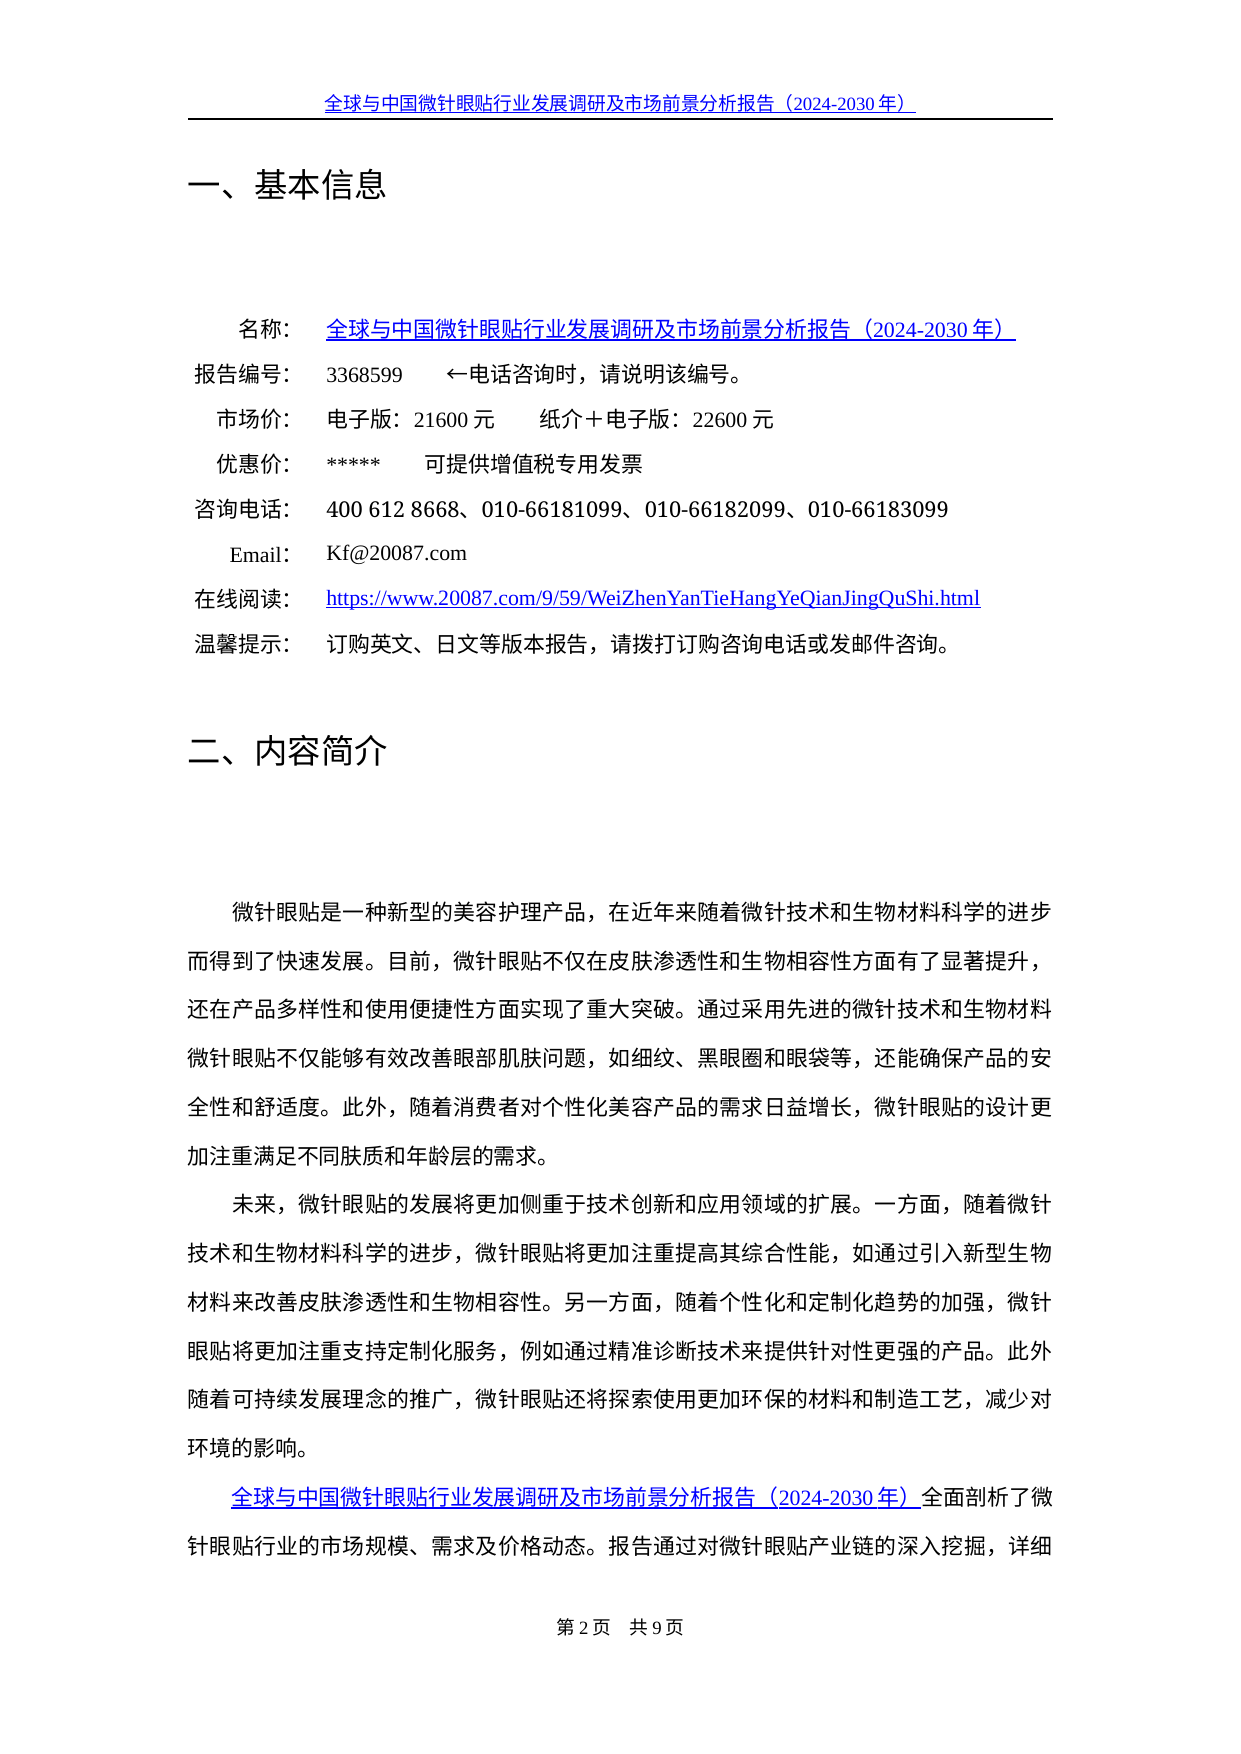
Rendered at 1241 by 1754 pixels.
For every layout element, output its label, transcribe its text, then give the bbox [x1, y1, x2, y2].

table_cell 电子版：21600 元 纸介＋电子版：22600 元 [315, 402, 1073, 447]
table_cell 咨询电话： [167, 492, 315, 537]
table_cell 在线阅读： [167, 582, 315, 627]
table_cell 优惠价： [167, 447, 315, 492]
title 二、内容简介 [187, 717, 1053, 782]
title 一、基本信息 [187, 150, 1053, 215]
table_cell Email： [167, 537, 315, 582]
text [187, 894, 1053, 1561]
table_cell [315, 582, 1073, 627]
table_cell 3368599 ←电话咨询时，请说明该编号。 [315, 357, 1073, 402]
table_cell 市场价： [167, 402, 315, 447]
table_cell Kf@20087.com [315, 537, 1073, 582]
table_cell 报告编号： [167, 357, 315, 402]
table_cell ***** 可提供增值税专用发票 [315, 447, 1073, 492]
table_header 名称： [167, 312, 315, 357]
table_header 全球与中国微针眼贴行业发展调研及市场前景分析报告（2024-2030年） [315, 312, 1073, 357]
table_cell 400 612 8668、010-66181099、010-66182099、010-66183099 [315, 492, 1073, 537]
table_cell 温馨提示： [167, 627, 315, 672]
table_cell 订购英文、日文等版本报告，请拨打订购咨询电话或发邮件咨询。 [315, 627, 1073, 672]
